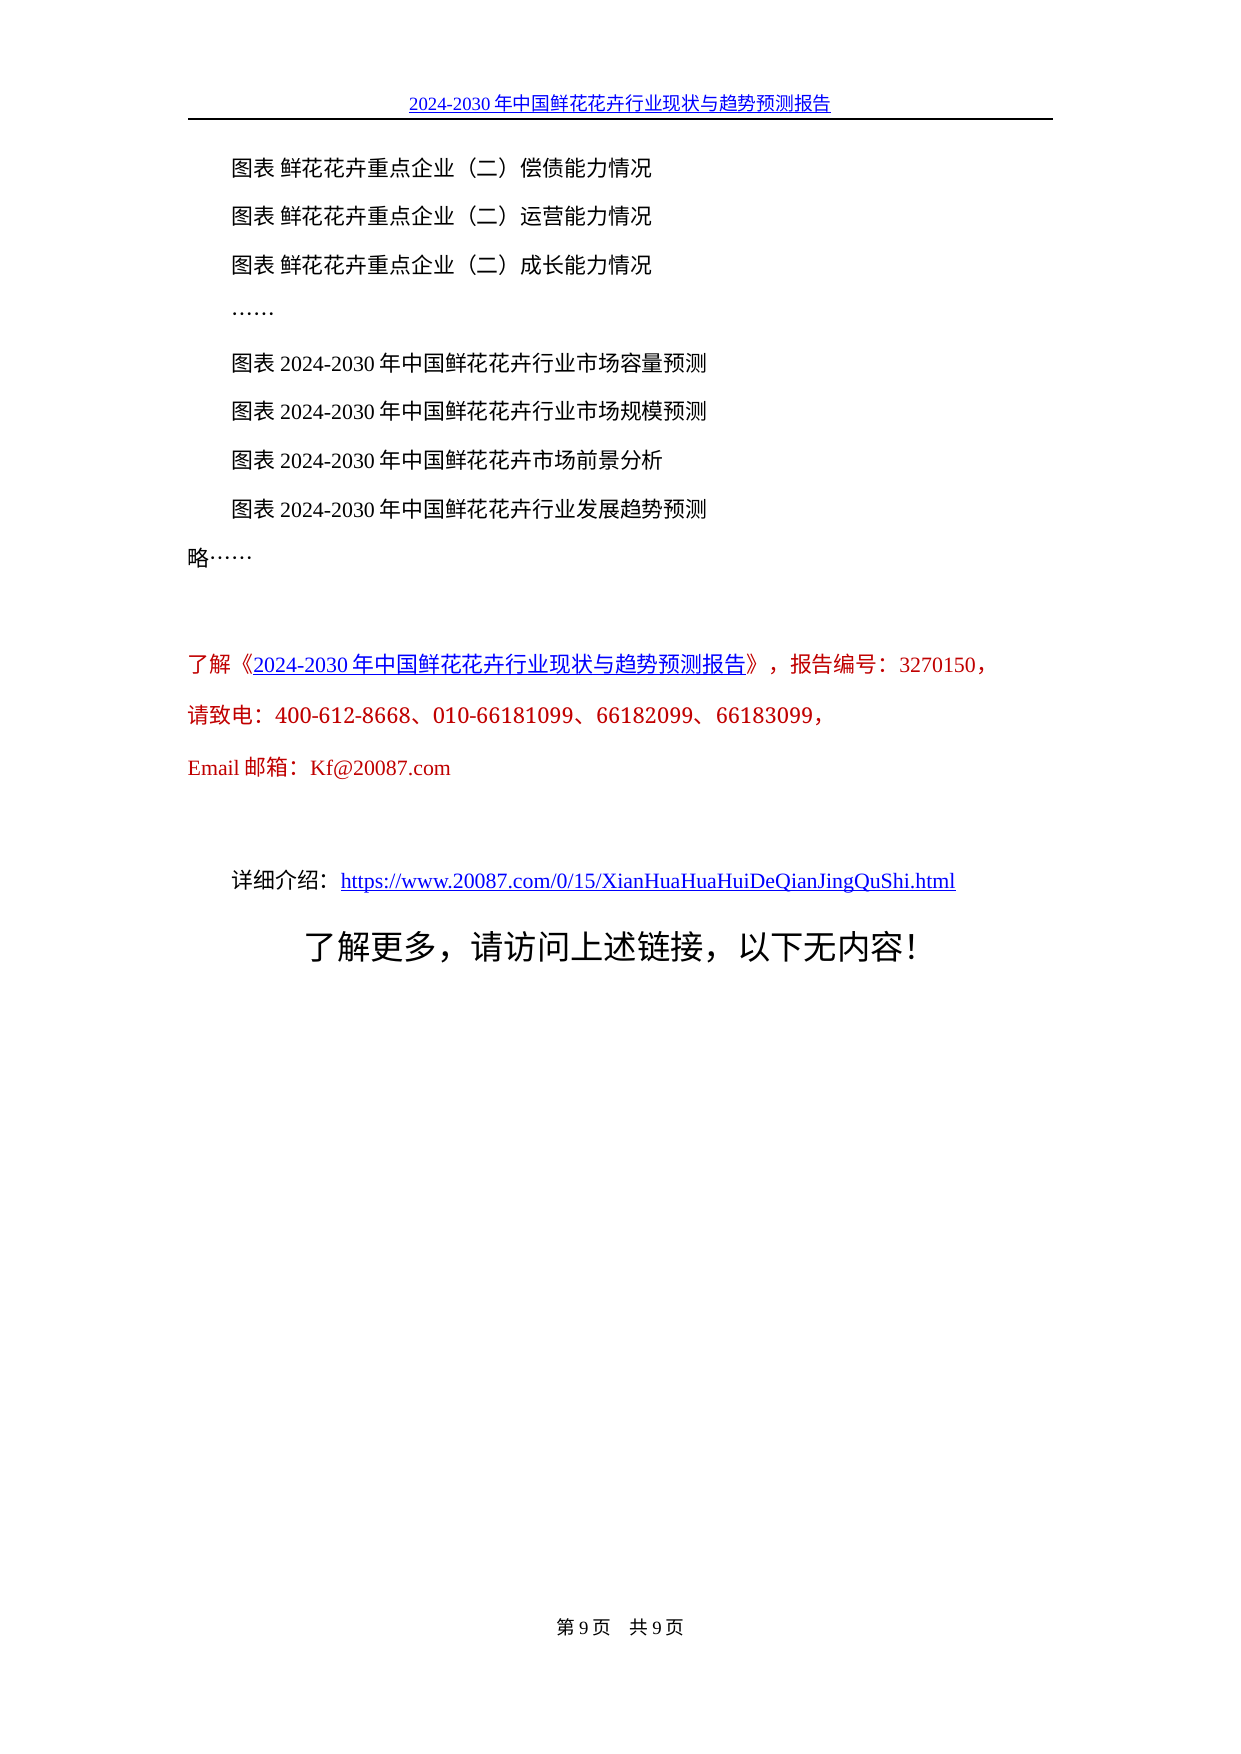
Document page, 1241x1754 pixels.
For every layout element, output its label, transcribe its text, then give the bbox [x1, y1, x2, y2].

text 了解《2024-2030年中国鲜花花卉行业现状与趋势预测报告》，报告编号：3270150， [187, 647, 1053, 679]
text Email邮箱：Kf@20087.com [187, 750, 1053, 782]
text 详细介绍：https://www.20087.com/0/15/XianHuaHuaHuiDeQianJingQuShi.html [187, 863, 1053, 895]
title 了解更多，请访问上述链接，以下无内容！ [187, 913, 1053, 978]
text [187, 150, 1053, 573]
text 请致电：400-612-8668、010-66181099、66182099、66183099， [187, 698, 1053, 731]
